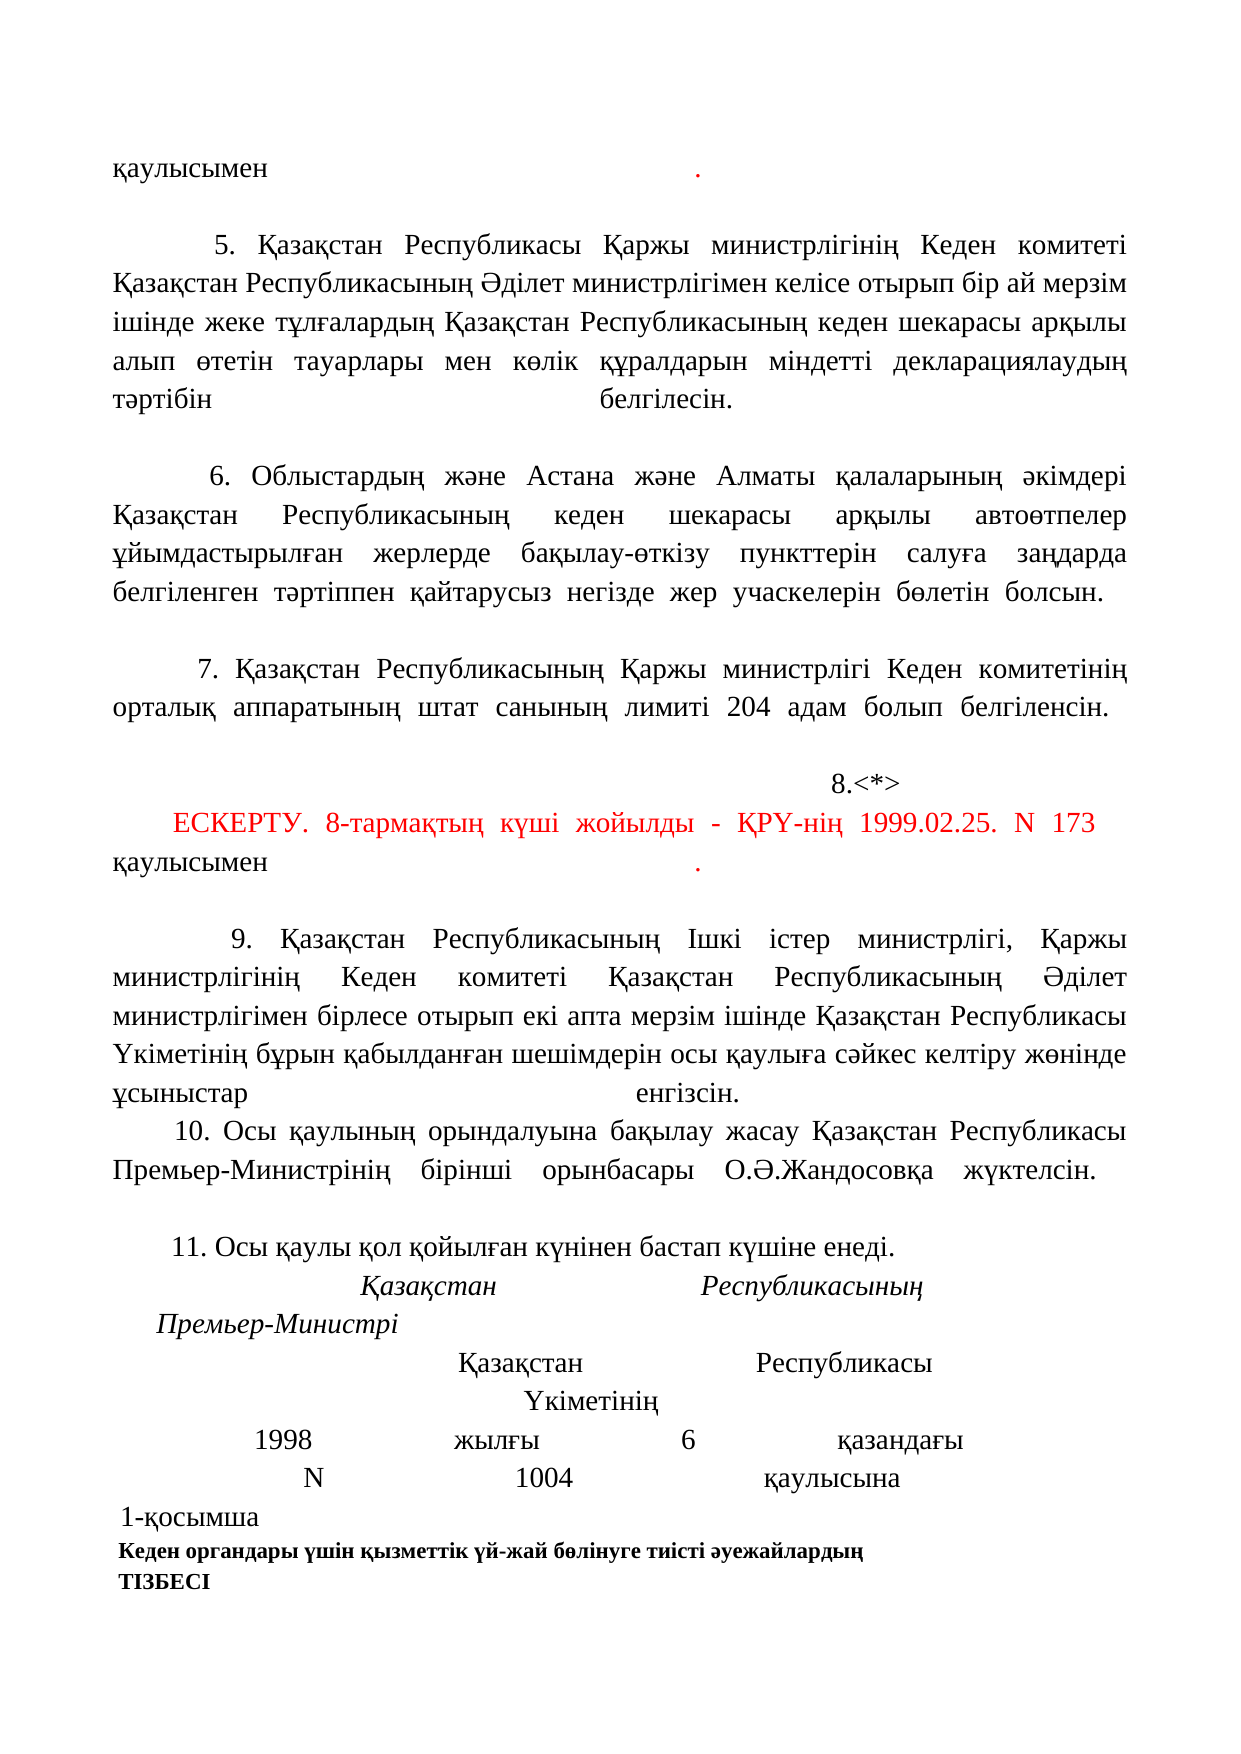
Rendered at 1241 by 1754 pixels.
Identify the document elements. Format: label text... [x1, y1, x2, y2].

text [112, 150, 1128, 222]
text 9. Қазақстан Республикасының Iшкi iстер министрлiгi, Қаржы министрлiгiнiң Кеден комитетi Қазақстан Республикасының Әдiлет министрлiгiмен бiрлесе отырып екi апта мерзiм iшiнде Қазақстан Республикасы Үкiметiнiң бұрын қабылданған шешiмдерiн осы қаулыға сәйкес келтiру жөнiнде ұсыныстар енгiзсiн. 10. Осы қаулының орындалуына бақылау жасау Қазақстан Республикасы Премьер-Министрiнiң бiрiншi орынбасары О.Ә.Жандосовқа жүктелсiн. [112, 921, 1128, 1224]
text 6. Облыстардың және Астана және Алматы қалаларының әкiмдерi Қазақстан Республикасының кеден шекарасы арқылы автоөтпелер ұйымдастырылған жерлерде бақылау-өткiзу пункттерiн салуға заңдарда белгiленген тәртiппен қайтарусыз негiзде жер учаскелерiн бөлетiн болсын. [112, 458, 1128, 646]
text 5. Қазақстан Республикасы Қаржы министрлiгiнiң Кеден комитетi Қазақстан Республикасының Әдiлет министрлiгiмен келiсе отырып бiр ай мерзiм iшiнде жеке тұлғалардың Қазақстан Республикасының кеден шекарасы арқылы алып өтетiн тауарлары мен көлiк құралдарын мiндеттi декларациялаудың тәртiбiн белгiлесiн. [112, 227, 1128, 453]
text 8.<*> ЕСКЕРТУ. 8-тармақтың күшi жойылды - ҚРҮ-нiң 1999.02.25. N 173 қаулысымен . [112, 767, 1128, 916]
text 7. Қазақстан Республикасының Қаржы министрлiгi Кеден комитетiнiң орталық аппаратының штат санының лимитi 204 адам болып белгiленсiн. [112, 651, 1128, 762]
text Кеден органдары үшiн қызметтiк үй-жай бөлiнуге тиiстi әуежайлардың ТIЗБЕСI [112, 1537, 1128, 1594]
text Қазақстан Республикасы Үкiметiнiң 1998 жылғы 6 қазандағы N 1004 қаулысына 1-қосымша [112, 1345, 1128, 1532]
text 11. Осы қаулы қол қойылған күнiнен бастап күшiне енедi. [112, 1229, 1128, 1263]
text Қазақстан Республикасының Премьер-Министрi [112, 1268, 1128, 1340]
